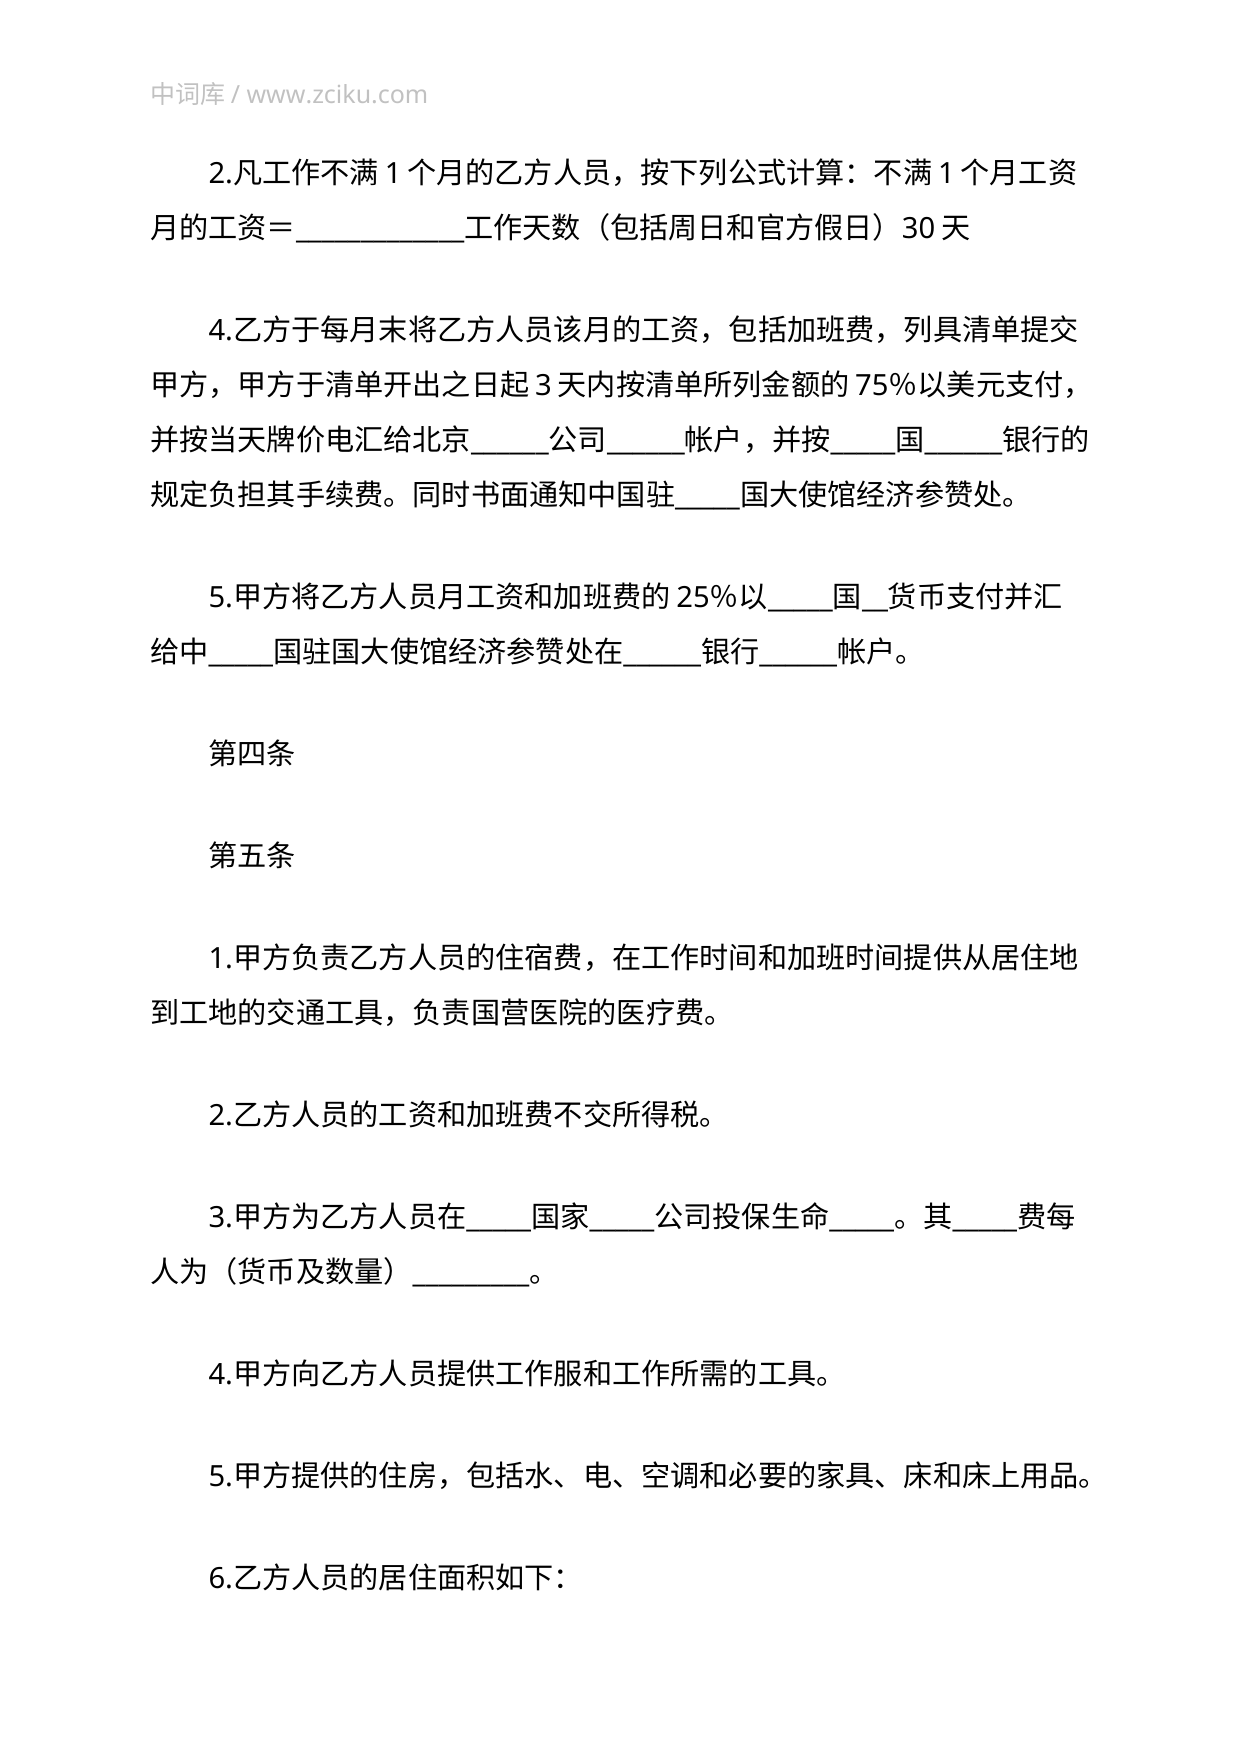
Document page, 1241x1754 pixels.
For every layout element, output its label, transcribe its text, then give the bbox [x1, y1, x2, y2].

text 2.凡工作不满1个月的乙方人员，按下列公式计算：不满1个月工资月的工资＝_____________工作天数（包括周日和官方假日）30天 [150, 150, 1090, 247]
text 第四条 [150, 731, 1090, 773]
text 3.甲方为乙方人员在_____国家_____公司投保生命_____。其_____费每人为（货币及数量）_________。 [150, 1193, 1090, 1291]
text 1.甲方负责乙方人员的住宿费，在工作时间和加班时间提供从居住地到工地的交通工具，负责国营医院的医疗费。 [150, 934, 1090, 1032]
text 5.甲方将乙方人员月工资和加班费的25％以_____国__货币支付并汇给中_____国驻国大使馆经济参赞处在______银行______帐户。 [150, 574, 1090, 671]
text 4.甲方向乙方人员提供工作服和工作所需的工具。 [150, 1350, 1090, 1393]
text 第五条 [150, 833, 1090, 875]
text 2.乙方人员的工资和加班费不交所得税。 [150, 1091, 1090, 1134]
text 4.乙方于每月末将乙方人员该月的工资，包括加班费，列具清单提交甲方，甲方于清单开出之日起3天内按清单所列金额的75％以美元支付，并按当天牌价电汇给北京______公司______帐户，并按_____国______银行的规定负担其手续费。同时书面通知中国驻_____国大使馆经济参赞处。 [150, 307, 1090, 514]
text 6.乙方人员的居住面积如下： [150, 1554, 1090, 1597]
text 5.甲方提供的住房，包括水、电、空调和必要的家具、床和床上用品。 [150, 1452, 1090, 1494]
